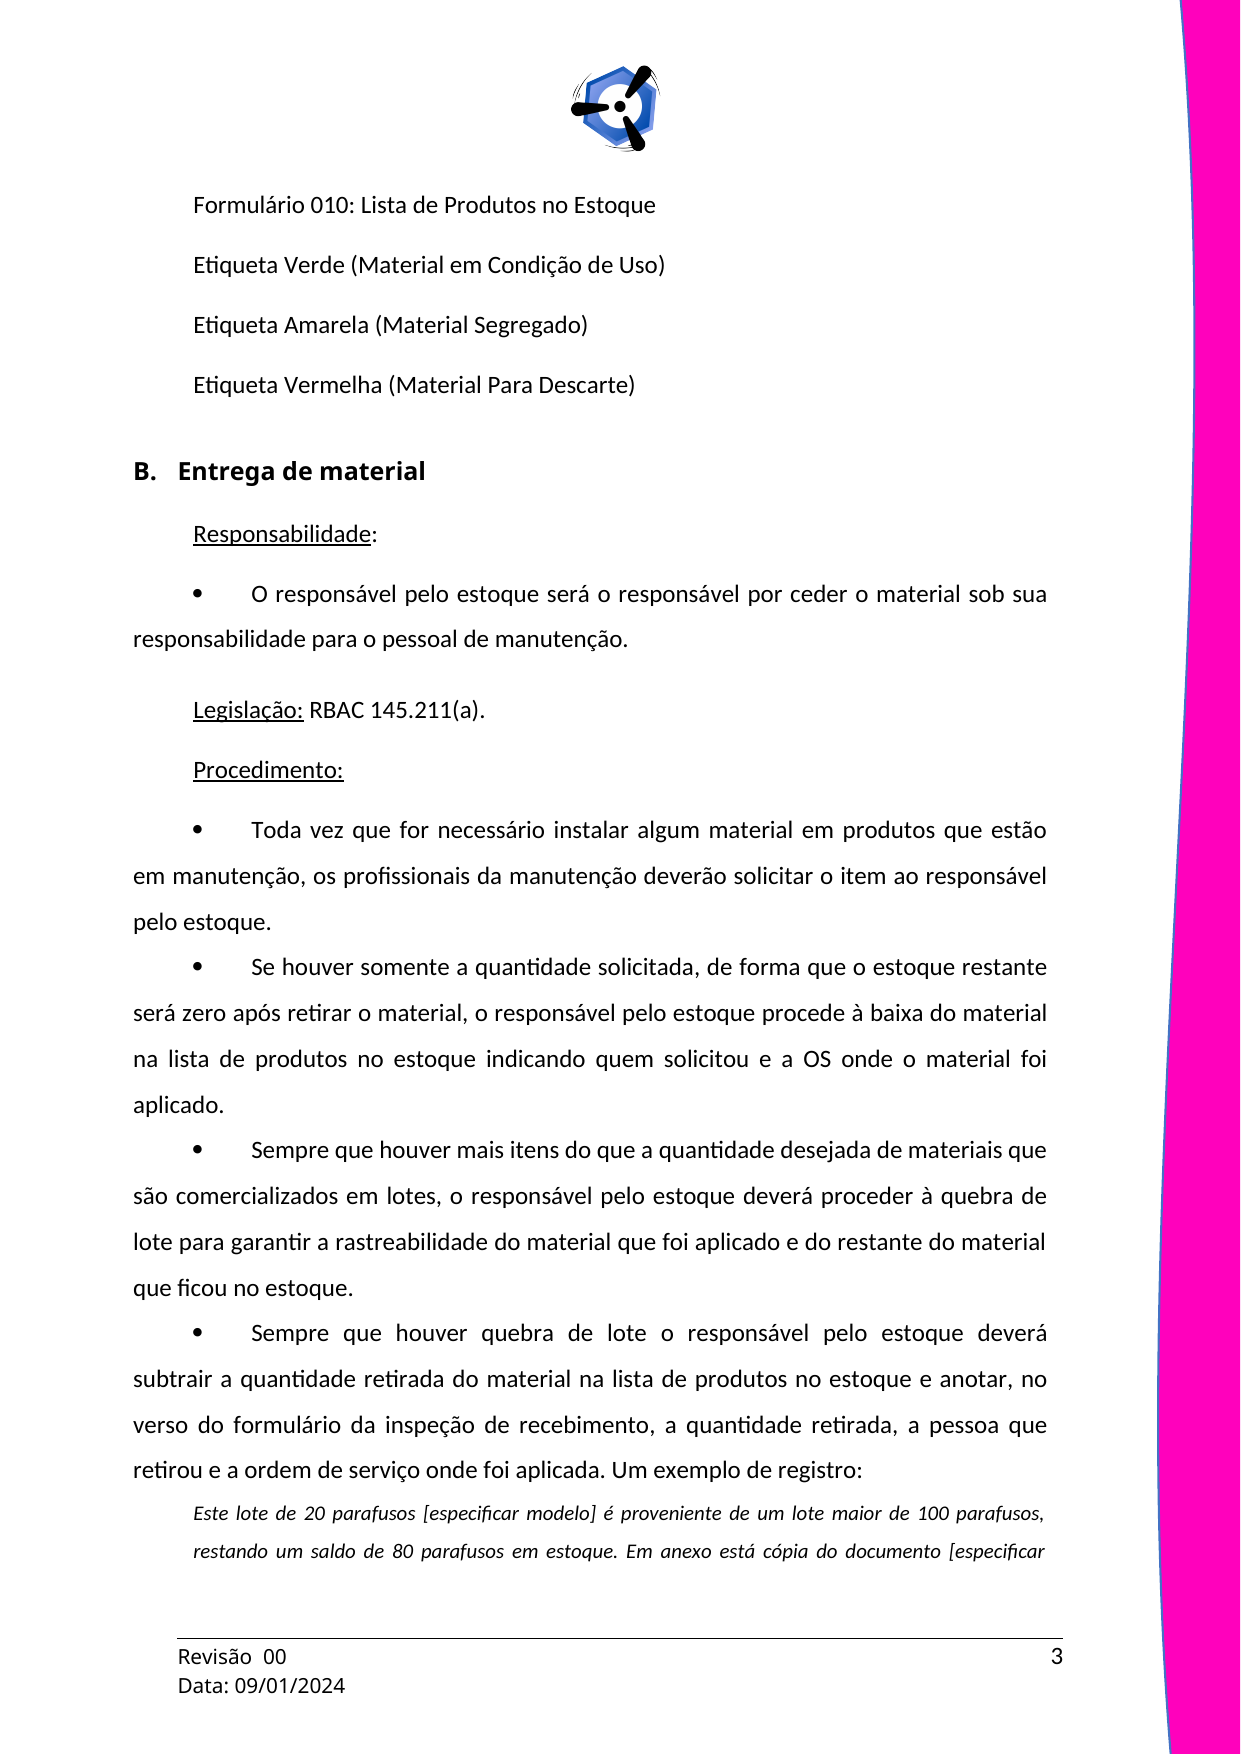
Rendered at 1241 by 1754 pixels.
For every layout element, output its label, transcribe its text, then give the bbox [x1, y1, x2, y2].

text Etiqueta Verde (Material em Condição de Uso) [133, 249, 1048, 279]
text Etiqueta Vermelha (Material Para Descarte) [133, 369, 1048, 399]
list Sempre que houver mais itens do que a quantidade desejada de materiais que são comercializados em lotes, o responsável pelo estoque deverá proceder à quebra de lote para garantir a rastreabilidade do material que foi aplicado e do restante do material que ficou no estoque. [133, 1134, 1048, 1302]
text Etiqueta Amarela (Material Segregado) [133, 309, 1048, 339]
text Legislação: RBAC 145.211(a). [133, 694, 1048, 725]
list Sempre que houver quebra de lote o responsável pelo estoque deverá subtrair a quantidade retirada do material na lista de produtos no estoque e anotar, no verso do formulário da inspeção de recebimento, a quantidade retirada, a pessoa que retirou e a ordem de serviço onde foi aplicada. Um exemplo de registro: [133, 1317, 1048, 1485]
text Responsabilidade: [133, 518, 1048, 548]
text Procedimento: [133, 754, 1048, 785]
list O responsável pelo estoque será o responsável por ceder o material sob sua responsabilidade para o pessoal de manutenção. [133, 578, 1048, 654]
list Se houver somente a quantidade solicitada, de forma que o estoque restante será zero após retirar o material, o responsável pelo estoque procede à baixa do material na lista de produtos no estoque indicando quem solicitou e a OS onde o material foi aplicado. [133, 952, 1048, 1119]
text Formulário 010: Lista de Produtos no Estoque [133, 189, 1048, 219]
list Toda vez que for necessário instalar algum material em produtos que estão em manutenção, os profissionais da manutenção deverão solicitar o item ao responsável pelo estoque. [133, 814, 1048, 936]
picture [567, 54, 674, 164]
subtitle Entrega de material [133, 454, 1048, 488]
